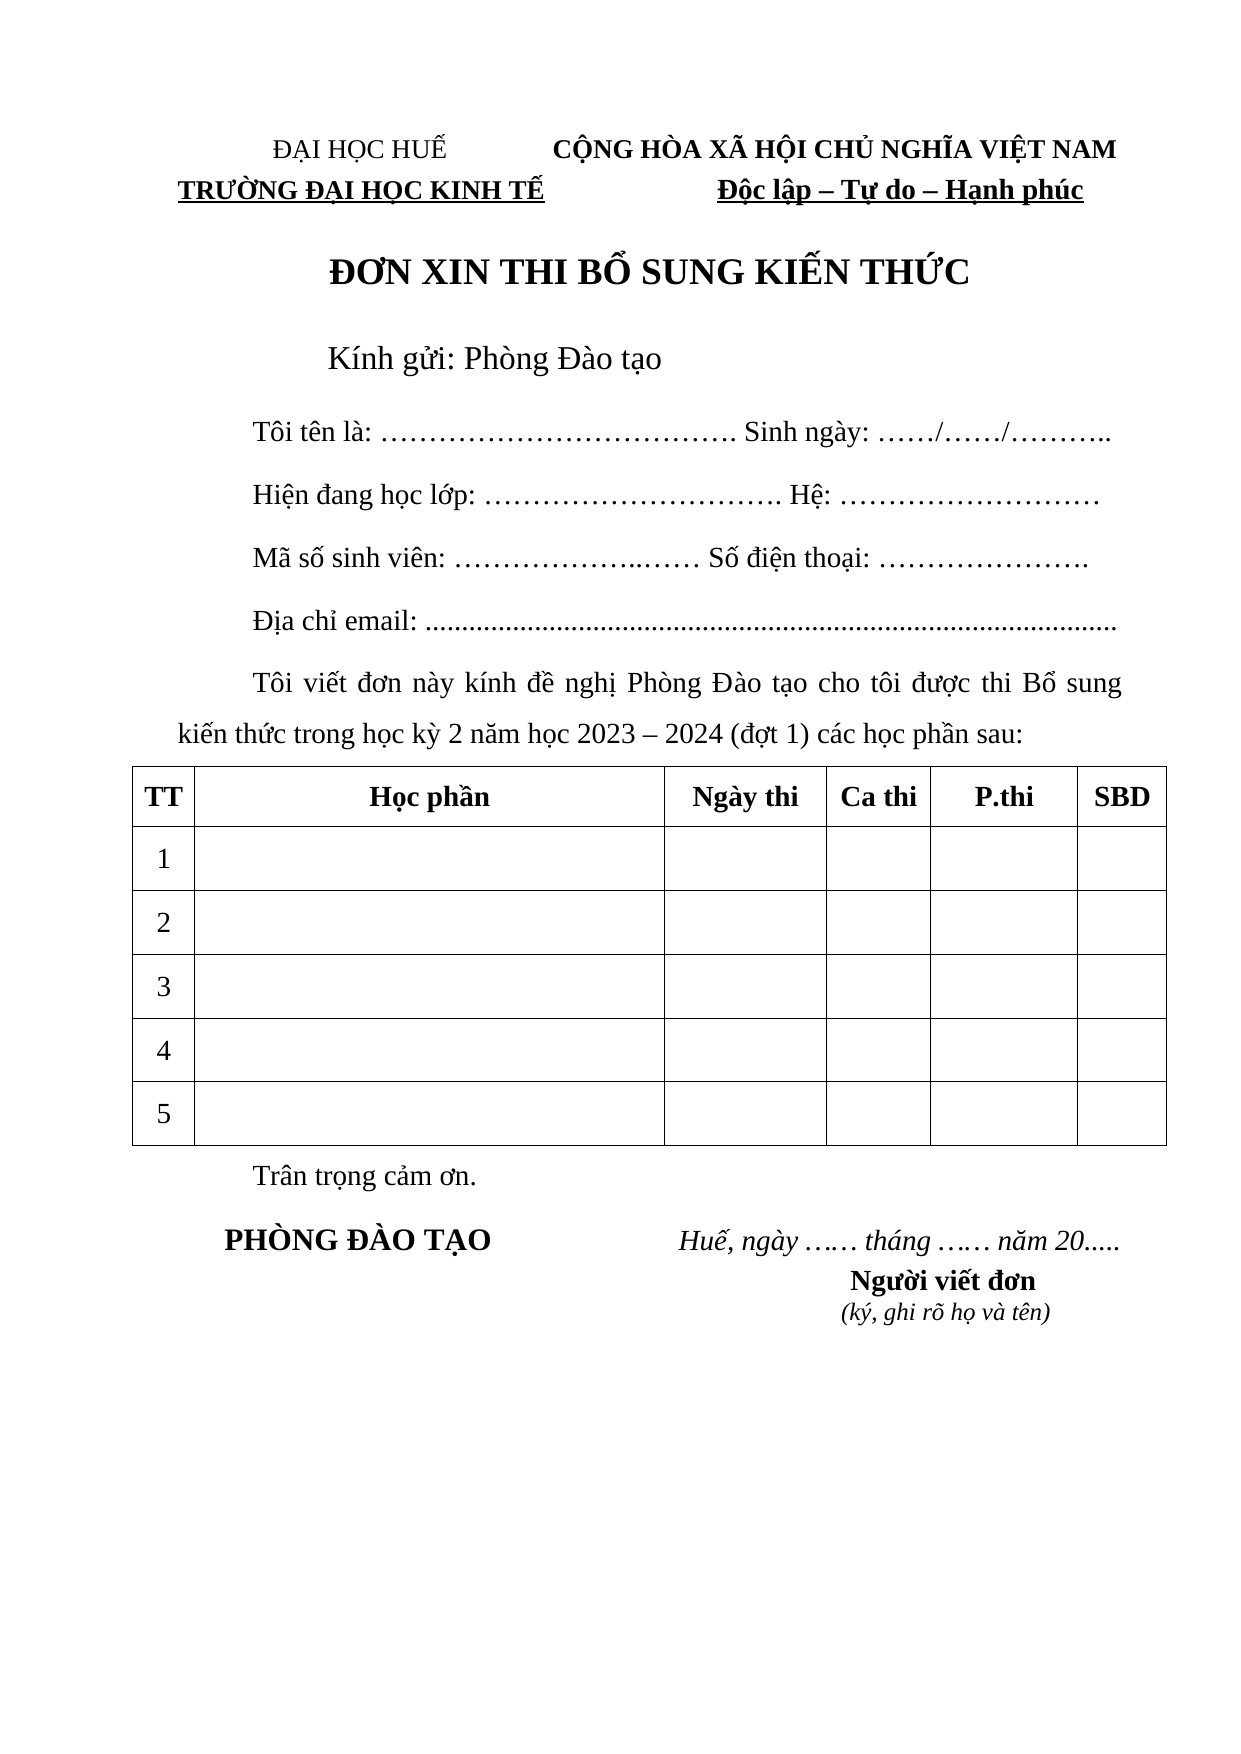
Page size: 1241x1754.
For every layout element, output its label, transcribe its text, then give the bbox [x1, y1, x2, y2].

text Địa chỉ email: ............................................................................................... [177, 603, 1122, 636]
text Tôi viết đơn này kính đề nghị Phòng Đào tạo cho tôi được thi Bổ sung kiến thức trong học kỳ 2 năm học 2023 – 2024 (đợt 1) các học phần sau: [177, 665, 1122, 749]
table_cell [931, 1019, 1077, 1081]
table_header P.thi [931, 767, 1077, 826]
text TRƯỜNG ĐẠI HỌC KINH TẾ Độc lập – Tự do – Hạnh phúc [177, 172, 1122, 206]
table_cell [827, 1019, 930, 1081]
table_cell [195, 891, 664, 954]
table_cell [1078, 1082, 1166, 1145]
text Tôi tên là: ………………………………. Sinh ngày: ……/……/……….. [177, 414, 1122, 448]
table_cell 3 [133, 955, 194, 1017]
table_cell [1078, 891, 1166, 954]
table_header SBD [1078, 767, 1166, 826]
table_cell [827, 827, 930, 890]
table_header Ca thi [827, 767, 930, 826]
table_cell [1078, 827, 1166, 890]
text Trân trọng cảm ơn. [177, 1158, 1122, 1192]
table_cell [195, 1019, 664, 1081]
table_cell [1078, 955, 1166, 1017]
table_cell 1 [133, 827, 194, 890]
text Mã số sinh viên: ………………..…… Số điện thoại: …………………. [177, 540, 1122, 573]
table_header Học phần [195, 767, 664, 826]
text Kính gửi: Phòng Đào tạo [177, 341, 1122, 377]
table_cell [665, 827, 826, 890]
table_cell [827, 1082, 930, 1145]
text ĐƠN XIN THI BỔ SUNG KIẾN THỨC [177, 256, 1122, 291]
table_cell [665, 891, 826, 954]
table_cell [665, 1082, 826, 1145]
table_cell [1078, 1019, 1166, 1081]
text Người viết đơn [177, 1263, 1122, 1297]
text ĐẠI HỌC HUẾ CỘNG HÒA XÃ HỘI CHỦ NGHĨA VIỆT NAM [177, 131, 1122, 166]
text Hiện đang học lớp: …………………………. Hệ: ……………………… [177, 477, 1122, 511]
table_cell 4 [133, 1019, 194, 1081]
table_cell [931, 827, 1077, 890]
table_cell [195, 955, 664, 1017]
table_cell 5 [133, 1082, 194, 1145]
table_cell [931, 955, 1077, 1017]
text (ký, ghi rõ họ và tên) [177, 1297, 1122, 1326]
table_cell [195, 1082, 664, 1145]
table_cell [827, 891, 930, 954]
table_cell [665, 955, 826, 1017]
table_header TT [133, 767, 194, 826]
table_cell [931, 891, 1077, 954]
text PHÒNG ĐÀO TẠO Huế, ngày …… tháng …… năm 20..... [177, 1221, 1122, 1257]
table_cell 2 [133, 891, 194, 954]
table_header Ngày thi [665, 767, 826, 826]
table_cell [827, 955, 930, 1017]
table_cell [665, 1019, 826, 1081]
table_cell [931, 1082, 1077, 1145]
table_cell [195, 827, 664, 890]
